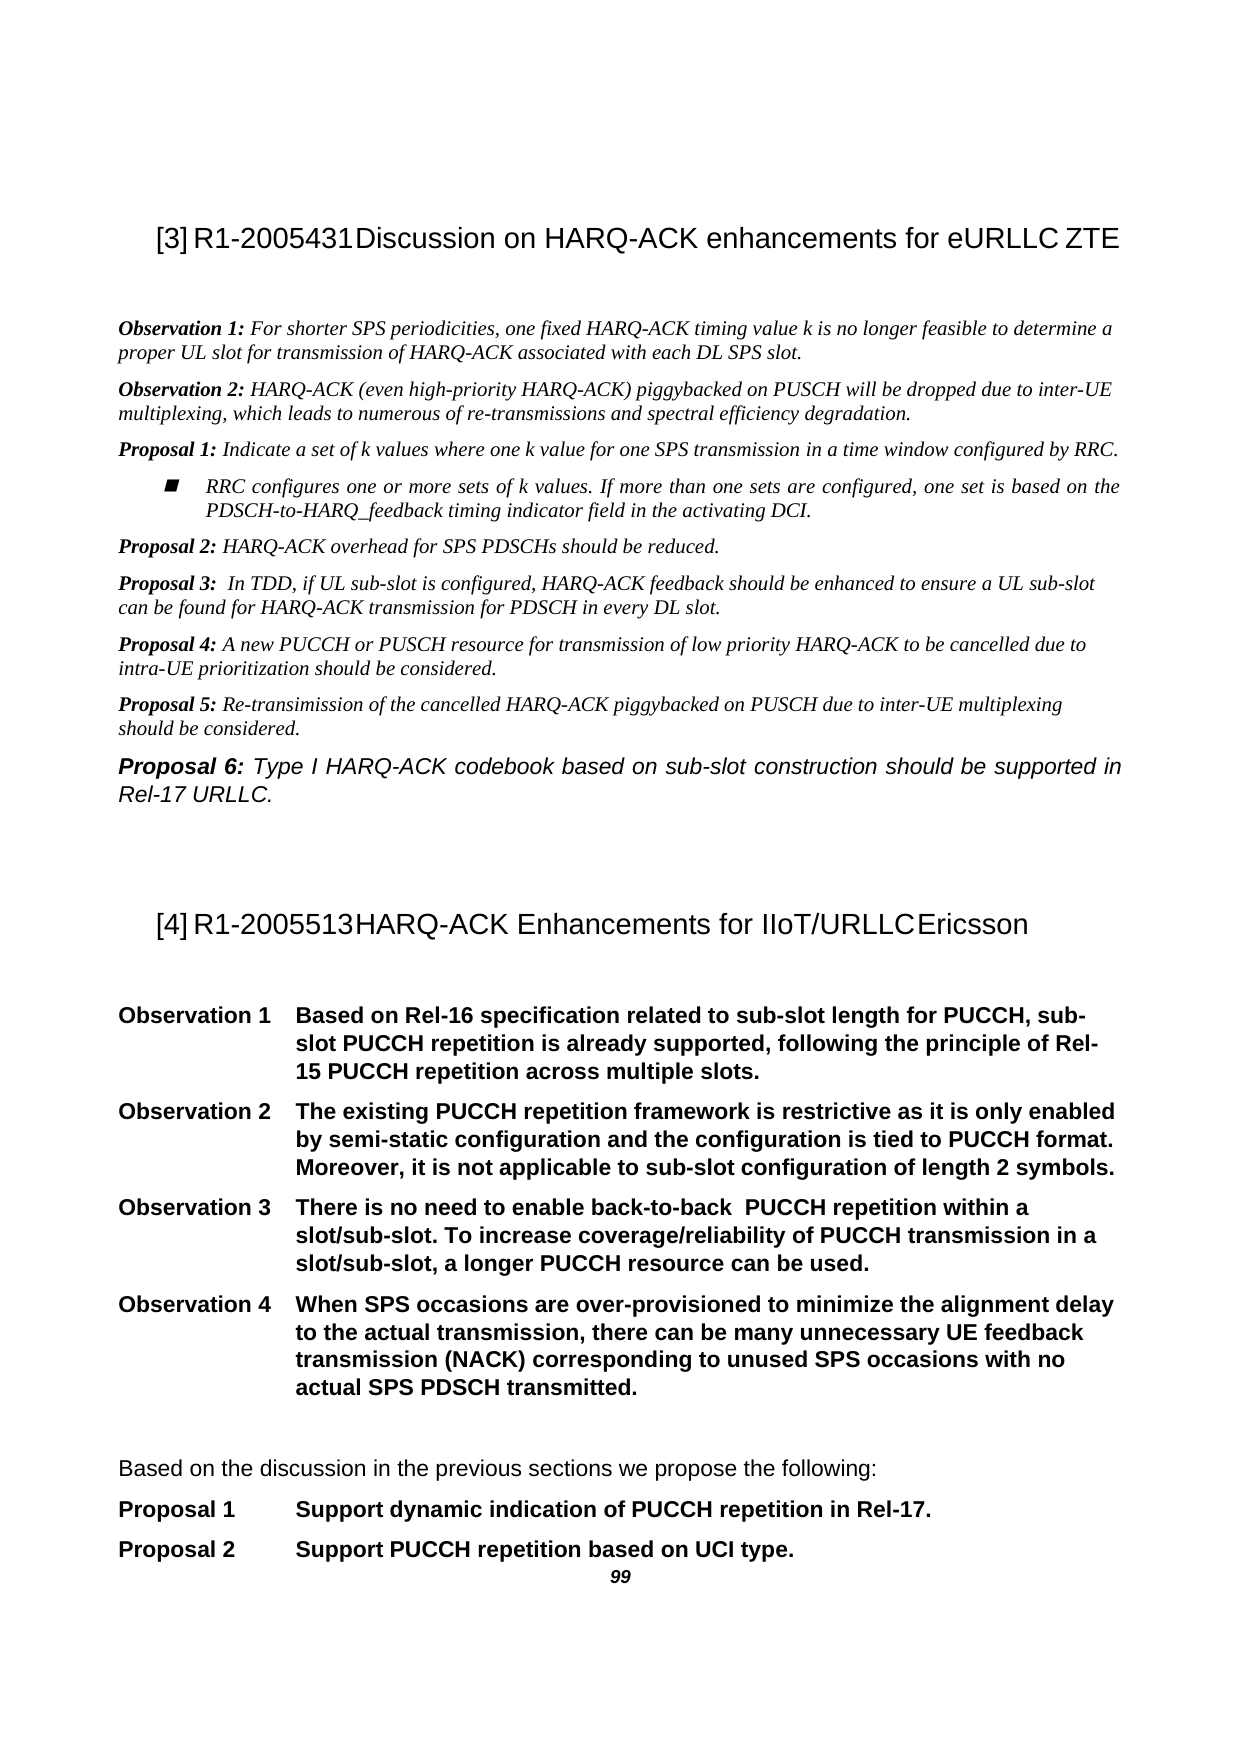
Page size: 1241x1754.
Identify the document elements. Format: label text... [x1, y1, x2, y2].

text Observation 4 When SPS occasions are over-provisioned to minimize the alignment delay to the actual transmission, there can be many unnecessary UE feedback transmission (NACK) corresponding to unused SPS occasions with no actual SPS PDSCH transmitted. [118, 1291, 1122, 1401]
text Observation 1: For shorter SPS periodicities, one fixed HARQ-ACK timing value k is no longer feasible to determine a proper UL slot for transmission of HARQ-ACK associated with each DL SPS slot. [118, 316, 1122, 364]
text Proposal 5: Re-transimission of the cancelled HARQ-ACK piggybacked on PUSCH due to inter-UE multiplexing should be considered. [118, 692, 1122, 740]
text Proposal 6: Type I HARQ-ACK codebook based on sub-slot construction should be supported in Rel-17 URLLC. [118, 753, 1122, 807]
list RRC configures one or more sets of k values. If more than one sets are configured, one set is based on the PDSCH-to-HARQ_feedback timing indicator field in the activating DCI. [162, 474, 1122, 522]
subtitle R1-2005513 HARQ-ACK Enhancements for IIoT/URLLC Ericsson [156, 907, 1122, 940]
text Observation 2 The existing PUCCH repetition framework is restrictive as it is only enabled by semi-static configuration and the configuration is tied to PUCCH format. Moreover, it is not applicable to sub-slot configuration of length 2 symbols. [118, 1098, 1122, 1180]
text Proposal 2 Support PUCCH repetition based on UCI type. [118, 1536, 1122, 1562]
text Proposal 3: In TDD, if UL sub-slot is configured, HARQ-ACK feedback should be enhanced to ensure a UL sub-slot can be found for HARQ-ACK transmission for PDSCH in every DL slot. [118, 571, 1122, 619]
subtitle R1-2005431 Discussion on HARQ-ACK enhancements for eURLLC ZTE [156, 221, 1122, 254]
text Observation 1 Based on Rel-16 specification related to sub-slot length for PUCCH, sub-slot PUCCH repetition is already supported, following the principle of Rel-15 PUCCH repetition across multiple slots. [118, 1002, 1122, 1084]
text Observation 2: HARQ-ACK (even high-priority HARQ-ACK) piggybacked on PUSCH will be dropped due to inter-UE multiplexing, which leads to numerous of re-transmissions and spectral efficiency degradation. [118, 377, 1122, 425]
text Proposal 1 Support dynamic indication of PUCCH repetition in Rel-17. [118, 1496, 1122, 1522]
text Proposal 2: HARQ-ACK overhead for SPS PDSCHs should be reduced. [118, 534, 1122, 558]
text Based on the discussion in the previous sections we propose the following: [118, 1455, 1122, 1482]
text Proposal 1: Indicate a set of k values where one k value for one SPS transmission in a time window configured by RRC. [118, 437, 1122, 461]
text Observation 3 There is no need to enable back-to-back PUCCH repetition within a slot/sub-slot. To increase coverage/reliability of PUCCH transmission in a slot/sub-slot, a longer PUCCH resource can be used. [118, 1194, 1122, 1277]
text Proposal 4: A new PUCCH or PUSCH resource for transmission of low priority HARQ-ACK to be cancelled due to intra-UE prioritization should be considered. [118, 632, 1122, 680]
